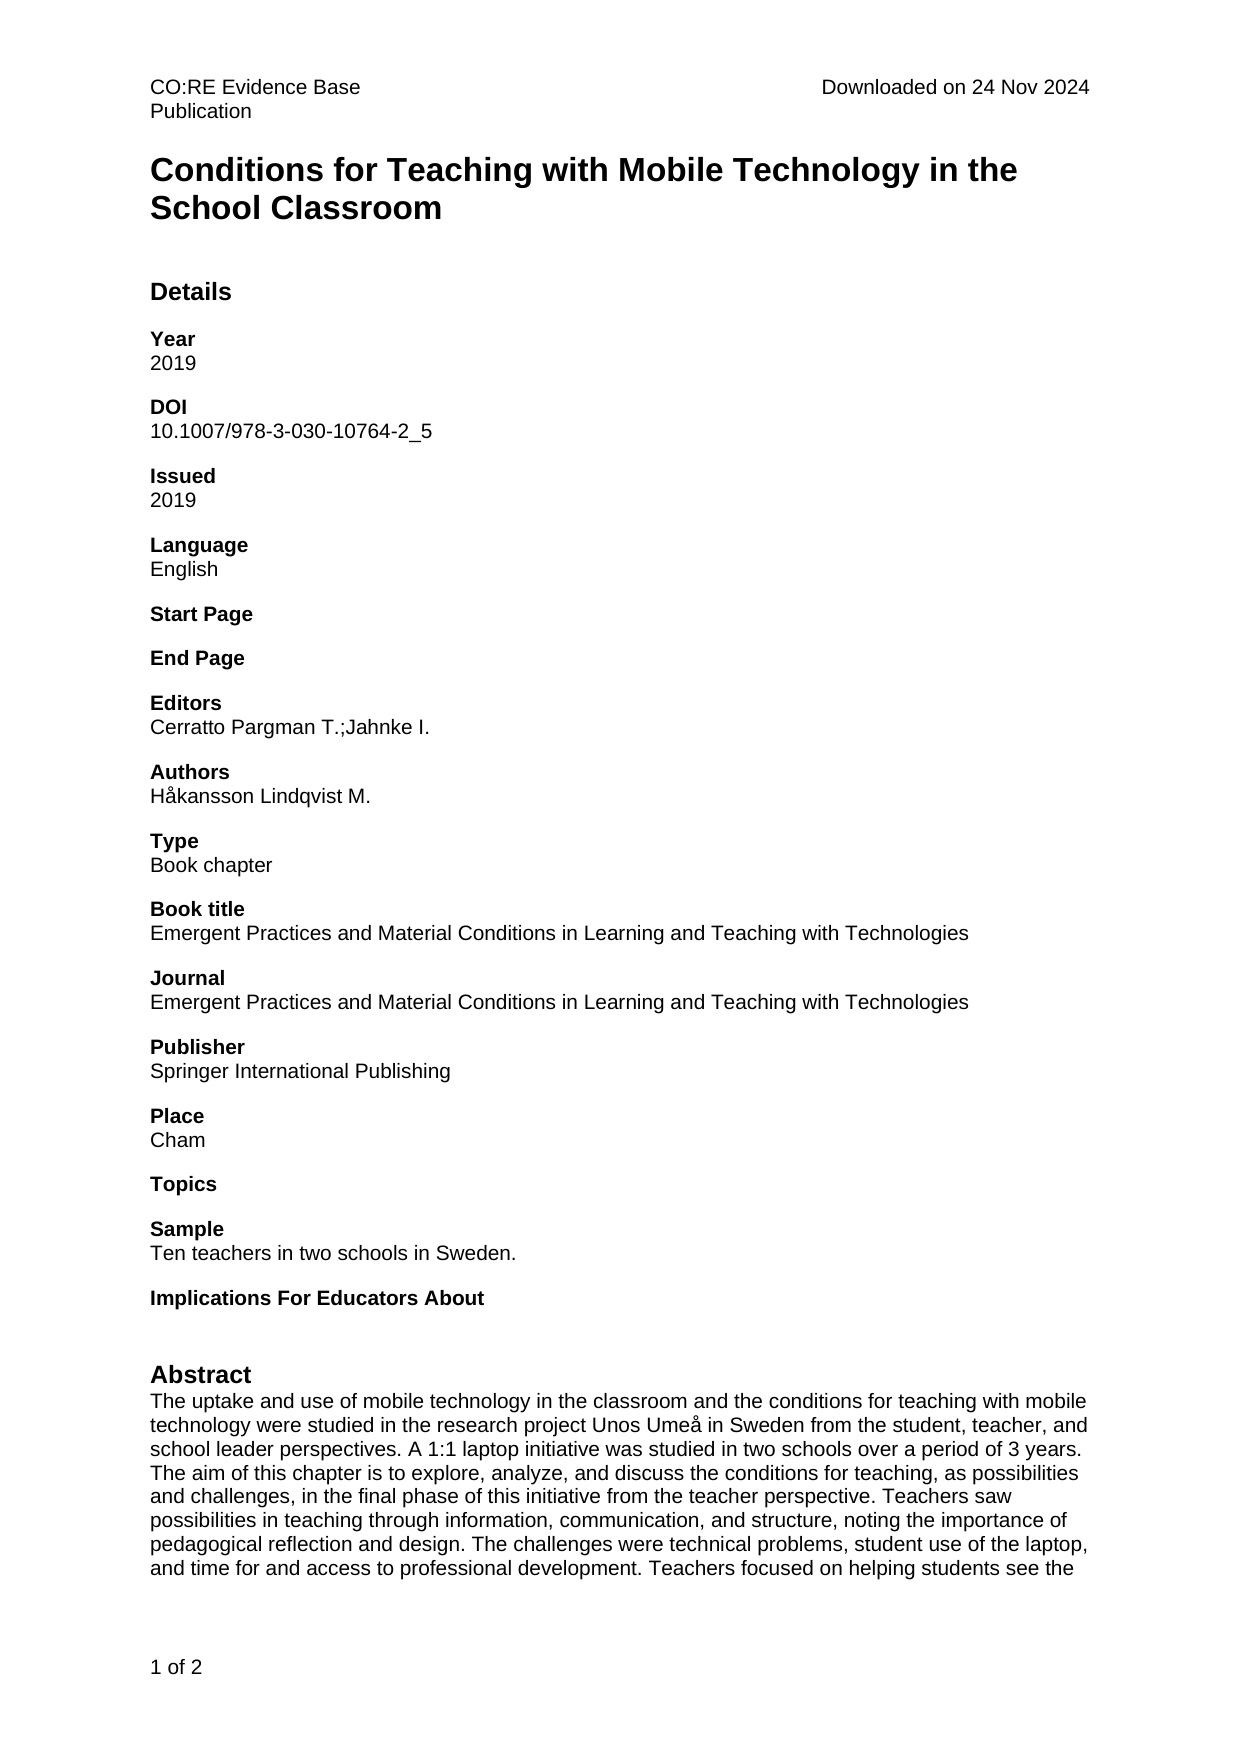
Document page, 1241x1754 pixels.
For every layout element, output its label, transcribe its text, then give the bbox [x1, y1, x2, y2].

title Conditions for Teaching with Mobile Technology in the School Classroom [150, 150, 1090, 227]
text English [150, 557, 1090, 581]
subtitle Book title [150, 897, 1090, 921]
text Emergent Practices and Material Conditions in Learning and Teaching with Technologies [150, 921, 1090, 945]
subtitle Authors [150, 760, 1090, 784]
subtitle Topics [150, 1172, 1090, 1196]
text Cerratto Pargman T.;Jahnke I. [150, 715, 1090, 739]
text Emergent Practices and Material Conditions in Learning and Teaching with Technologies [150, 990, 1090, 1014]
subtitle Details [150, 277, 1090, 306]
subtitle Type [150, 828, 1090, 852]
text Ten teachers in two schools in Sweden. [150, 1241, 1090, 1265]
subtitle Sample [150, 1217, 1090, 1241]
subtitle DOI [150, 395, 1090, 419]
text Cham [150, 1127, 1090, 1151]
text Håkansson Lindqvist M. [150, 784, 1090, 808]
subtitle Editors [150, 691, 1090, 715]
text Book chapter [150, 852, 1090, 876]
subtitle Issued [150, 464, 1090, 488]
subtitle Place [150, 1103, 1090, 1127]
text 2019 [150, 350, 1090, 374]
text 10.1007/978-3-030-10764-2_5 [150, 419, 1090, 443]
subtitle Abstract [150, 1360, 1090, 1388]
subtitle Publisher [150, 1035, 1090, 1059]
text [150, 1388, 1090, 1580]
subtitle End Page [150, 646, 1090, 670]
subtitle Year [150, 326, 1090, 350]
subtitle Journal [150, 966, 1090, 990]
subtitle Language [150, 533, 1090, 557]
text 2019 [150, 488, 1090, 512]
subtitle Start Page [150, 601, 1090, 625]
text Springer International Publishing [150, 1059, 1090, 1083]
subtitle Implications For Educators About [150, 1286, 1090, 1310]
